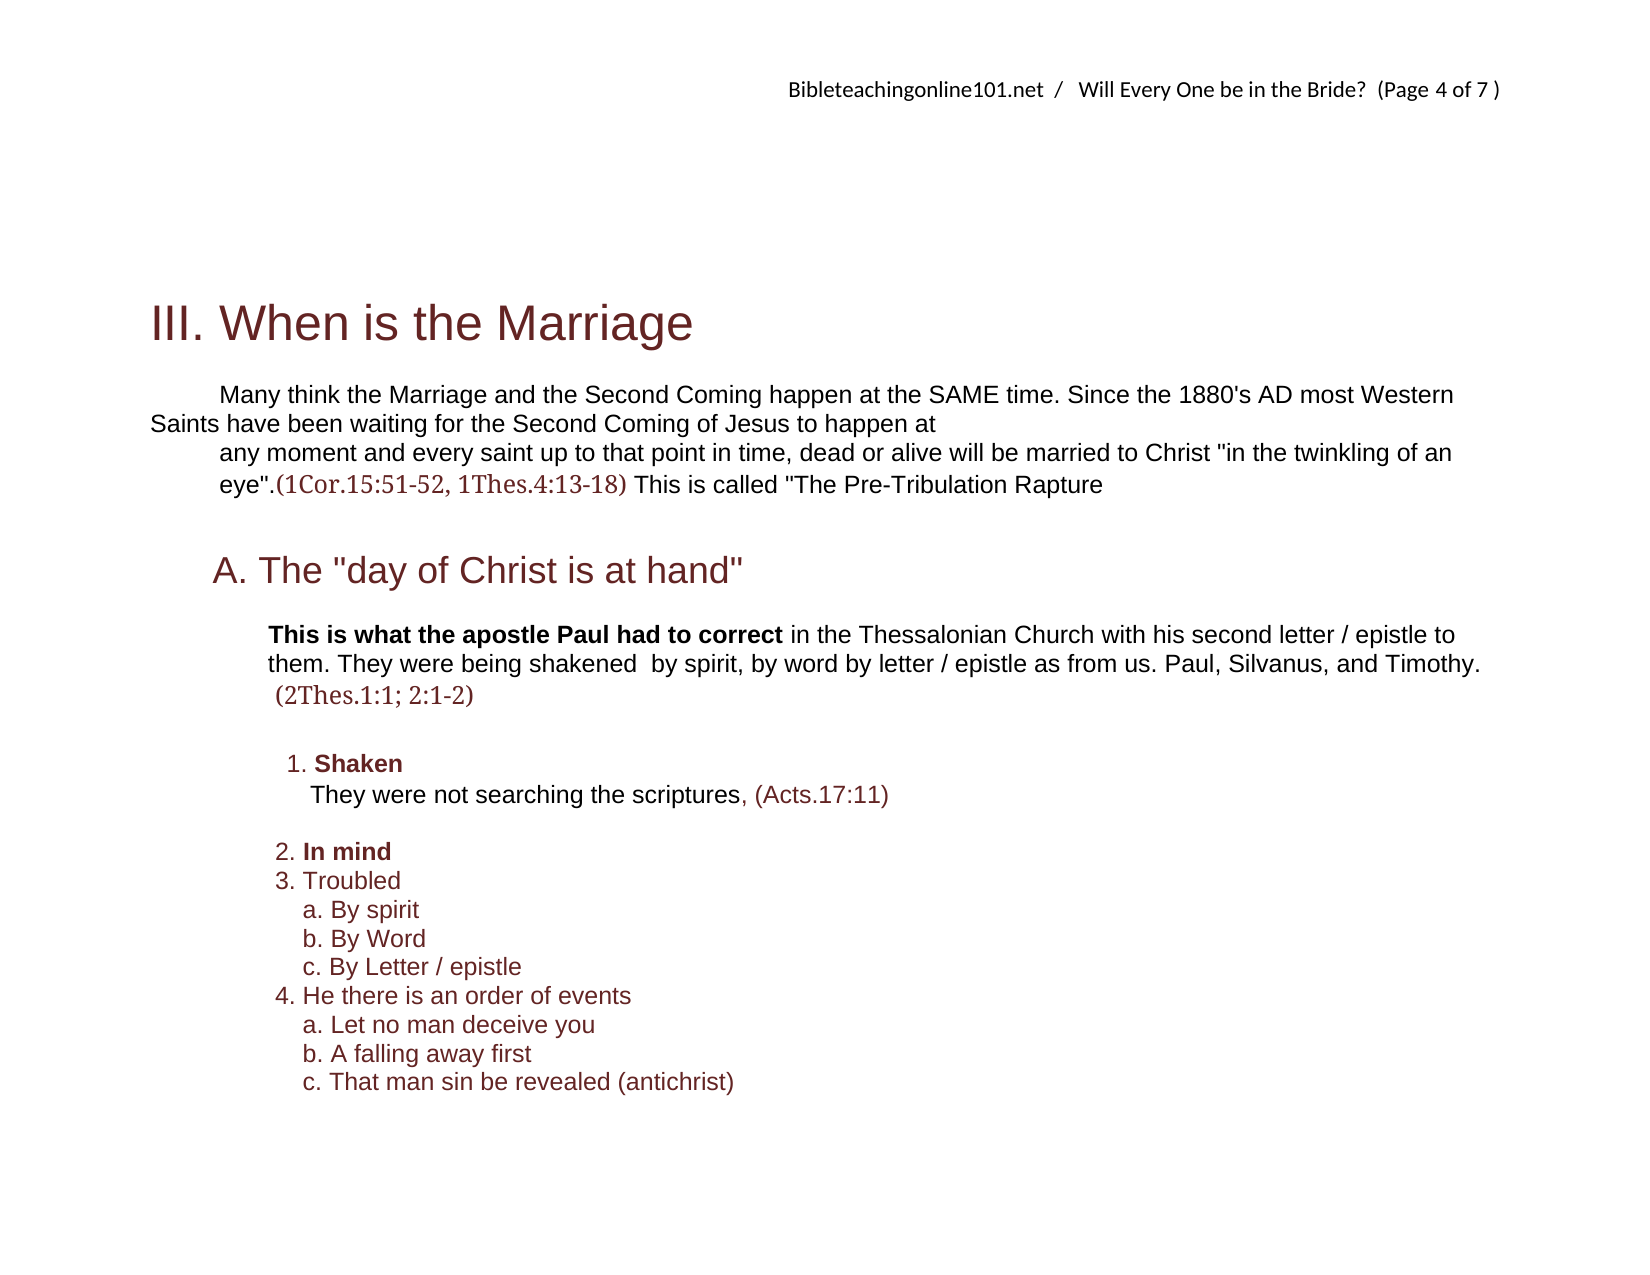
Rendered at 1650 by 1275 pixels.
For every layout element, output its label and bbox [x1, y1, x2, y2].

text [75, 150, 1500, 1096]
